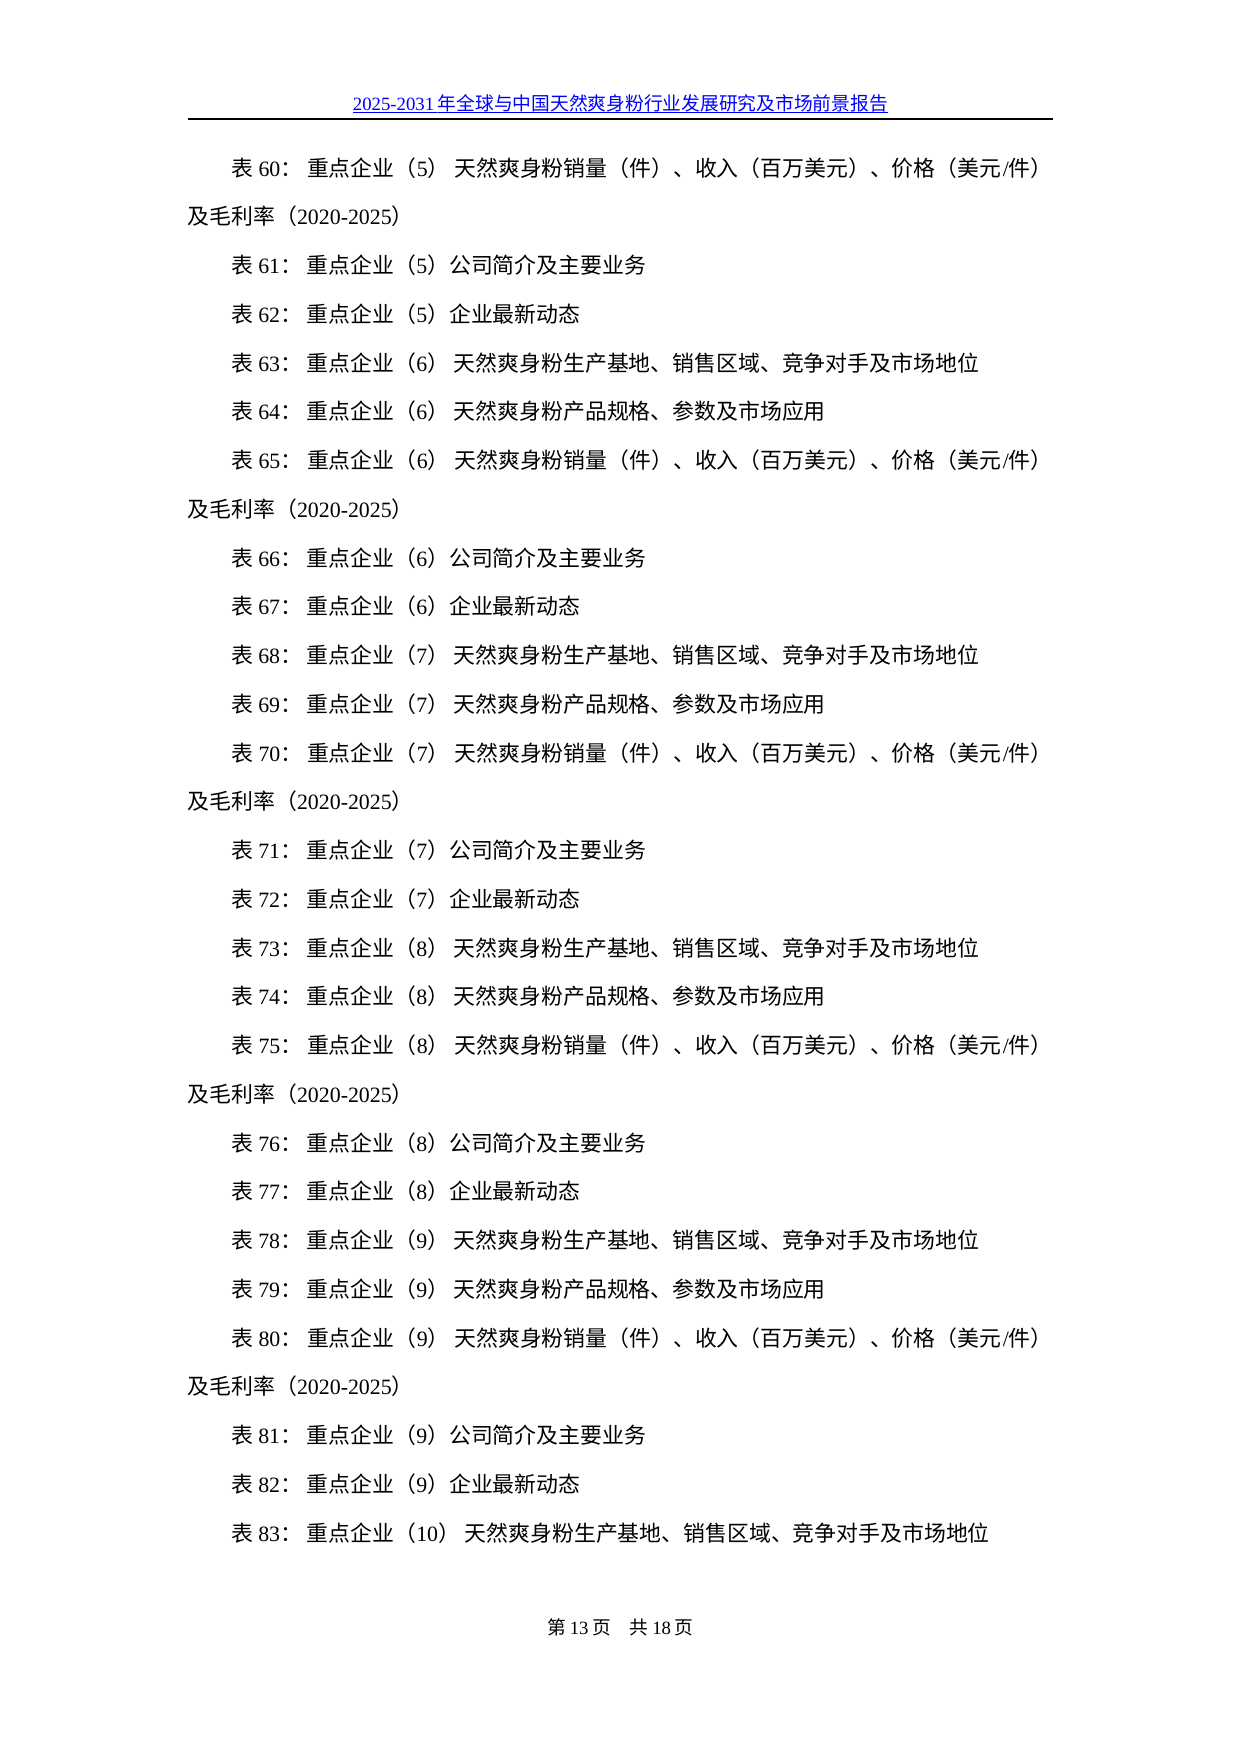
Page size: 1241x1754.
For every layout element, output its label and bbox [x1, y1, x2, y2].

text [187, 150, 1053, 1548]
